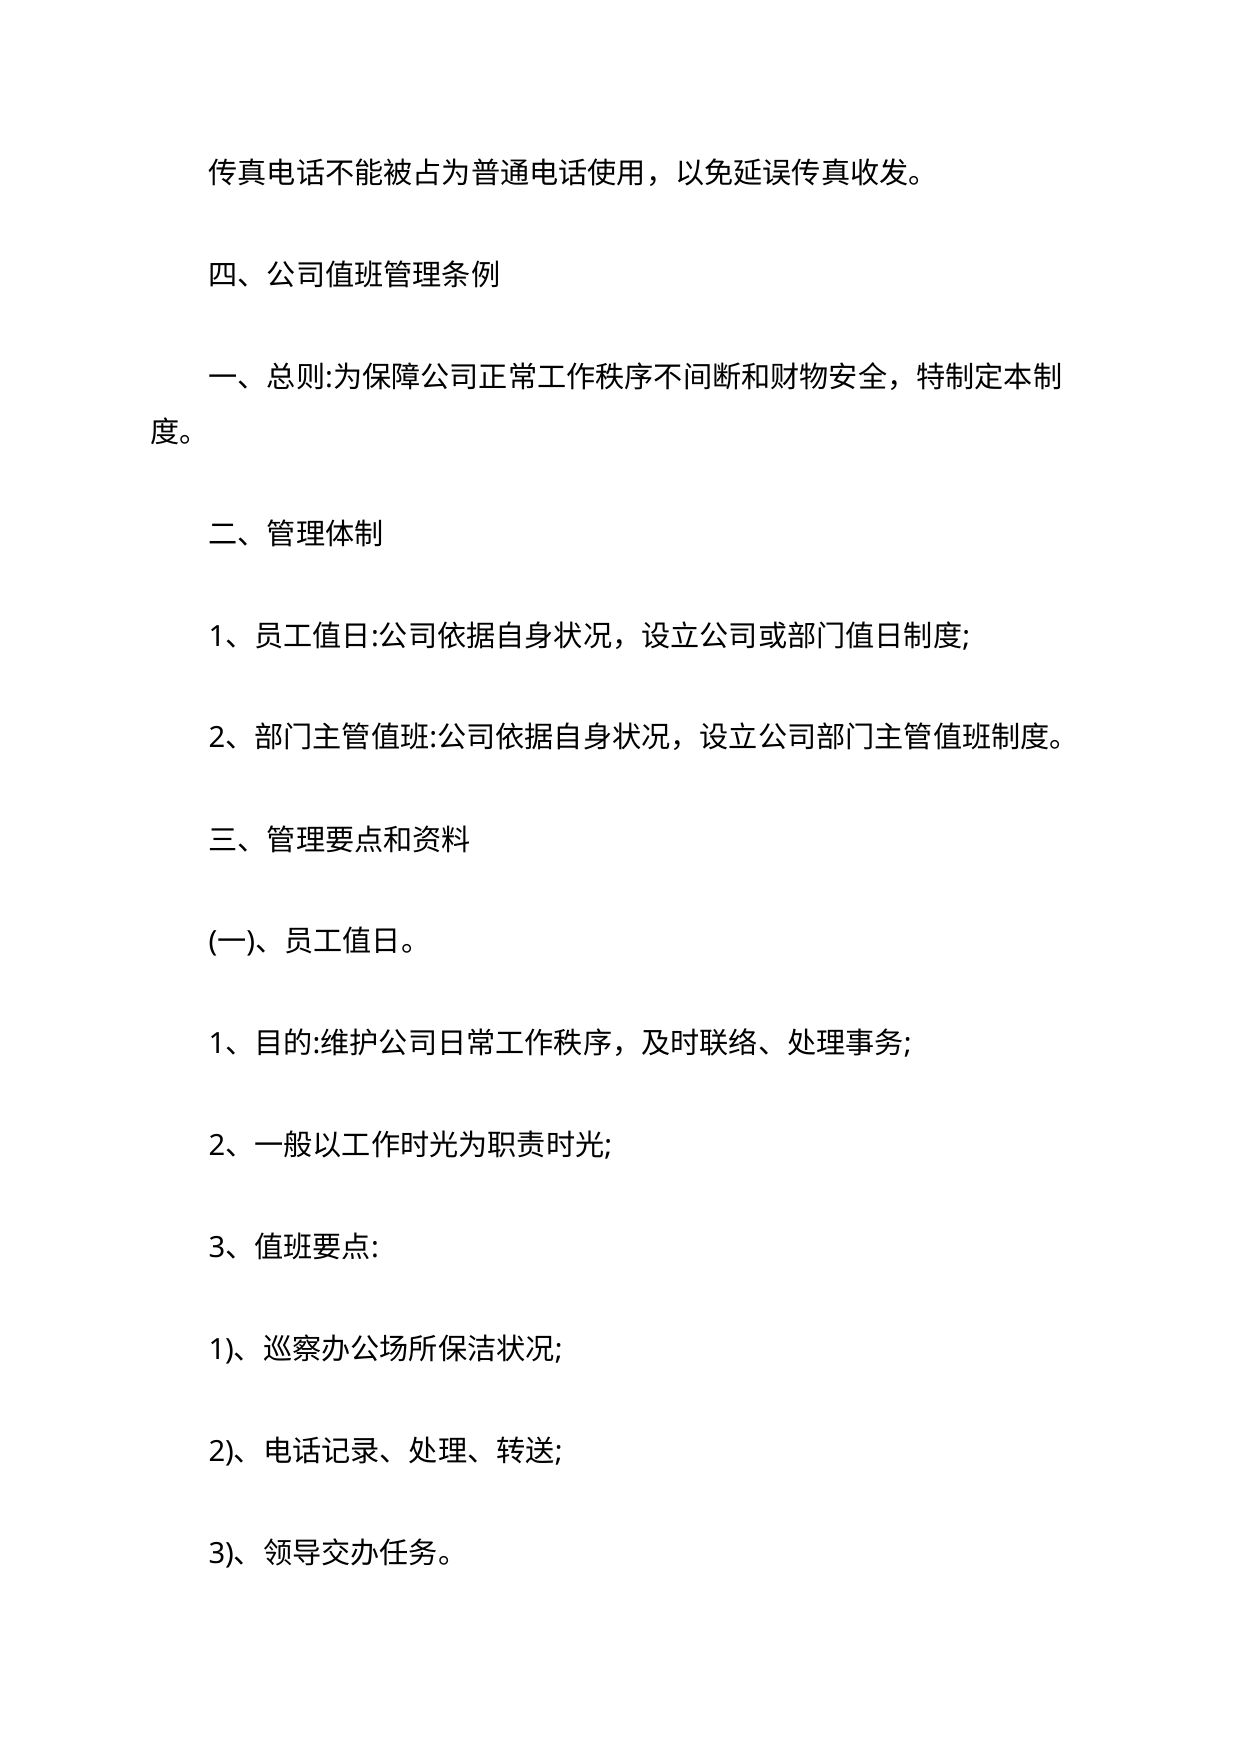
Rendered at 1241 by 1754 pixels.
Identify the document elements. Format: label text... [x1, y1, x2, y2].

text 四、公司值班管理条例 [150, 252, 1090, 294]
text 2、一般以工作时光为职责时光; [150, 1122, 1090, 1164]
text 2、部门主管值班:公司依据自身状况，设立公司部门主管值班制度。 [150, 714, 1090, 756]
text 三、管理要点和资料 [150, 816, 1090, 858]
text 3、值班要点: [150, 1224, 1090, 1266]
text (一)、员工值日。 [150, 918, 1090, 960]
text 传真电话不能被占为普通电话使用，以免延误传真收发。 [150, 150, 1090, 192]
text 一、总则:为保障公司正常工作秩序不间断和财物安全，特制定本制度。 [150, 353, 1090, 451]
text 1、员工值日:公司依据自身状况，设立公司或部门值日制度; [150, 612, 1090, 654]
text 3)、领导交办任务。 [150, 1530, 1090, 1572]
text 1)、巡察办公场所保洁状况; [150, 1326, 1090, 1368]
text 1、目的:维护公司日常工作秩序，及时联络、处理事务; [150, 1020, 1090, 1062]
text 二、管理体制 [150, 510, 1090, 553]
text 2)、电话记录、处理、转送; [150, 1428, 1090, 1470]
